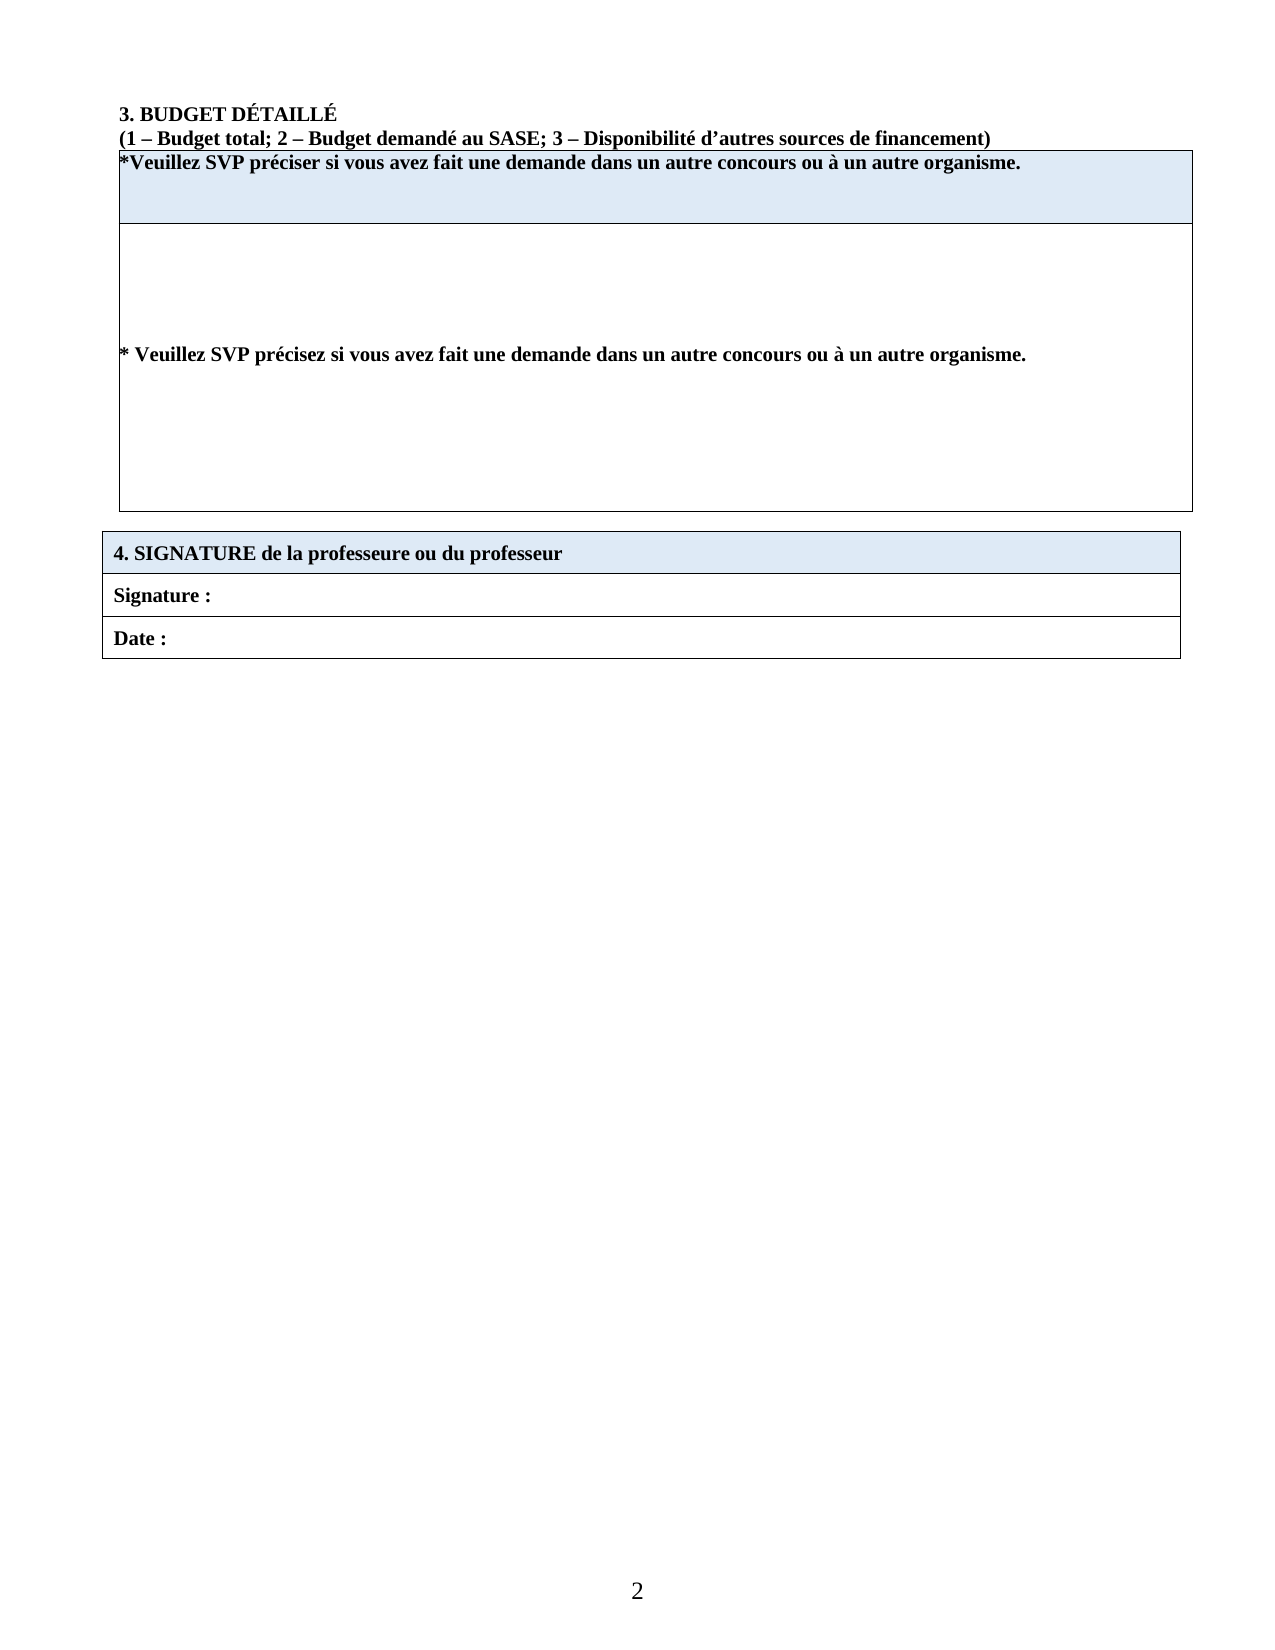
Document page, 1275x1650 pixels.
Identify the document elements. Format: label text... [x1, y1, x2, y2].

table_cell Signature : [103, 574, 1180, 616]
table_cell Date : [103, 617, 1180, 658]
table_header 4. SIGNATURE de la professeure ou du professeur [103, 532, 1180, 573]
